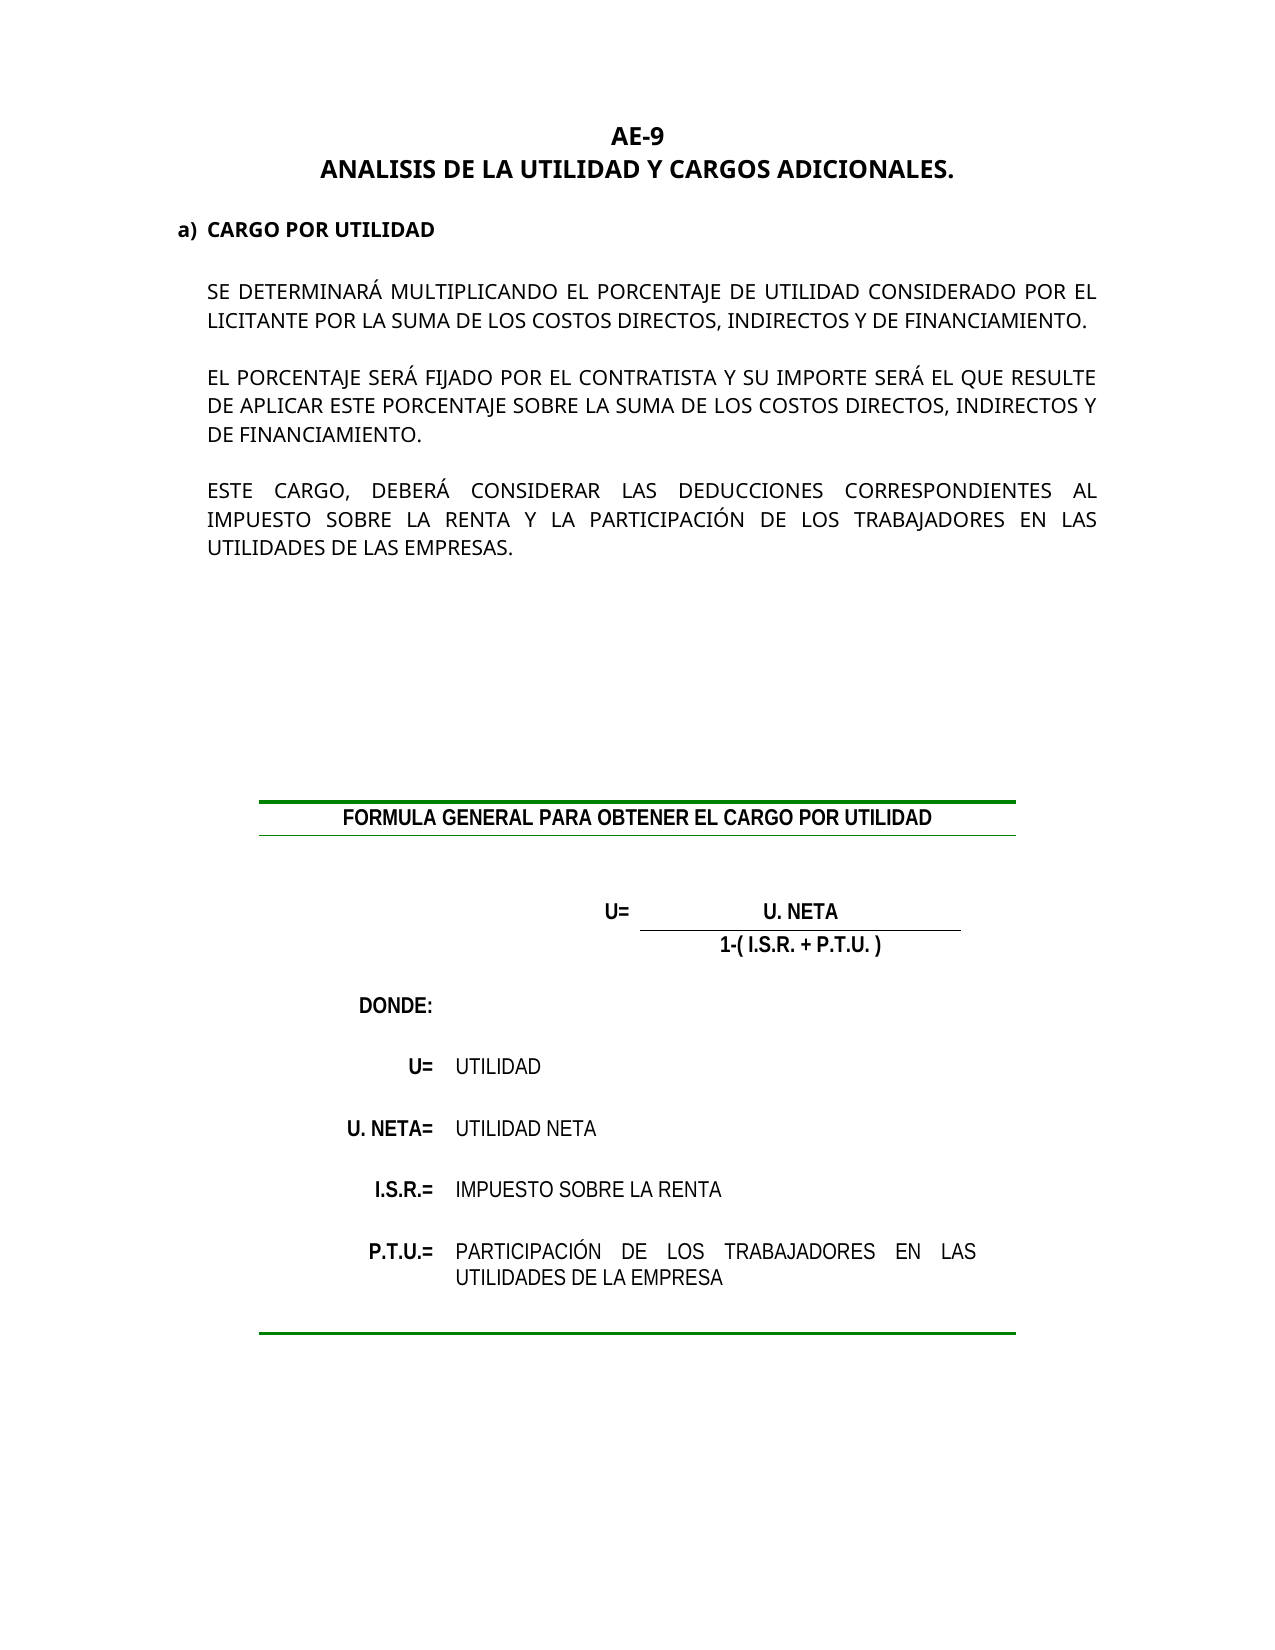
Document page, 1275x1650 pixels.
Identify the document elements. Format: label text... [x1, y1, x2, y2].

text AE-9 [177, 118, 1098, 152]
text ANALISIS DE LA UTILIDAD Y CARGOS ADICIONALES. [177, 152, 1098, 186]
text EL PORCENTAJE SERÁ FIJADO POR EL CONTRATISTA Y SU IMPORTE SERÁ EL QUE RESULTE DE APLICAR ESTE PORCENTAJE SOBRE LA SUMA DE LOS COSTOS DIRECTOS, INDIRECTOS Y DE FINANCIAMIENTO. [207, 363, 1098, 448]
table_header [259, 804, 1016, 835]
text ESTE CARGO, DEBERÁ CONSIDERAR LAS DEDUCCIONES CORRESPONDIENTES AL IMPUESTO SOBRE LA RENTA Y LA PARTICIPACIÓN DE LOS TRABAJADORES EN LAS UTILIDADES DE LAS EMPRESAS. [207, 477, 1098, 562]
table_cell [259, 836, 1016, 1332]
text SE DETERMINARÁ MULTIPLICANDO EL PORCENTAJE DE UTILIDAD CONSIDERADO POR EL LICITANTE POR LA SUMA DE LOS COSTOS DIRECTOS, INDIRECTOS Y DE FINANCIAMIENTO. [207, 277, 1098, 334]
list CARGO POR UTILIDAD [177, 215, 1098, 243]
